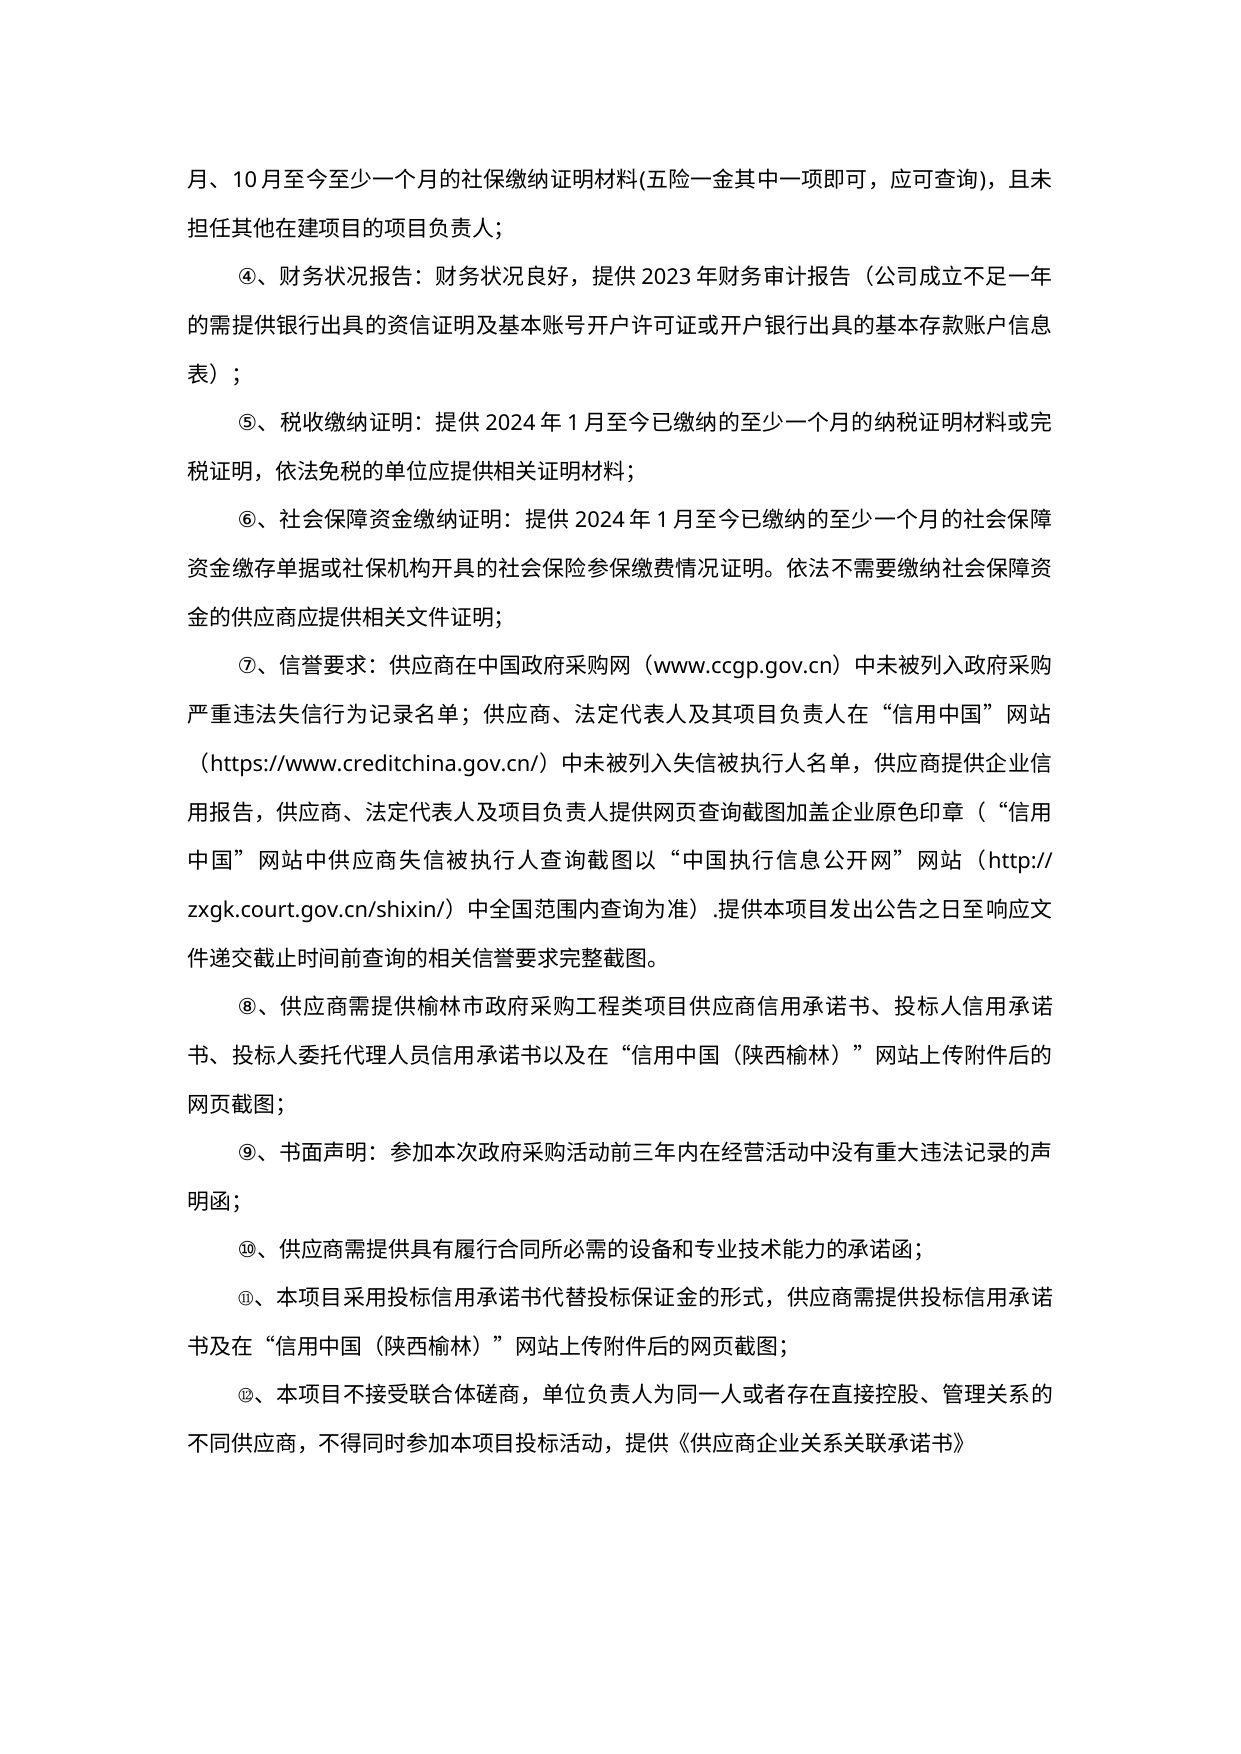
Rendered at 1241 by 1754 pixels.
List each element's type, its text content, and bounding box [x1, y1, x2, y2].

text ⑨、书面声明：参加本次政府采购活动前三年内在经营活动中没有重大违法记录的声明函； [187, 1134, 1053, 1216]
text ⑩、供应商需提供具有履行合同所必需的设备和专业技术能力的承诺函； [257, 1232, 1053, 1264]
text ⑧、供应商需提供榆林市政府采购工程类项目供应商信用承诺书、投标人信用承诺书、投标人委托代理人员信用承诺书以及在“信用中国（陕西榆林）”网站上传附件后的网页截图； [187, 989, 1053, 1119]
text ④、财务状况报告：财务状况良好，提供2023年财务审计报告（公司成立不足一年的需提供银行出具的资信证明及基本账号开户许可证或开户银行出具的基本存款账户信息表）； [187, 259, 1053, 389]
text ⑥、社会保障资金缴纳证明：提供2024年1月至今已缴纳的至少一个月的社会保障资金缴存单据或社保机构开具的社会保险参保缴费情况证明。依法不需要缴纳社会保障资金的供应商应提供相关文件证明； [187, 502, 1053, 632]
text ⑤、税收缴纳证明：提供2024年1月至今已缴纳的至少一个月的纳税证明材料或完税证明，依法免税的单位应提供相关证明材料； [187, 405, 1053, 486]
text ⑦、信誉要求：供应商在中国政府采购网（www.ccgp.gov.cn）中未被列入政府采购严重违法失信行为记录名单；供应商、法定代表人及其项目负责人在“信用中国”网站（https://www.creditchina.gov.cn/）中未被列入失信被执行人名单，供应商提供企业信用报告，供应商、法定代表人及项目负责人提供网页查询截图加盖企业原色印章（“信用中国”网站中供应商失信被执行人查询截图以“中国执行信息公开网”网站（http://zxgk.court.gov.cn/shixin/）中全国范围内查询为准）.提供本项目发出公告之日至响应文件递交截止时间前查询的相关信誉要求完整截图。 [187, 648, 1053, 973]
text ⑫、本项目不接受联合体磋商，单位负责人为同一人或者存在直接控股、管理关系的不同供应商，不得同时参加本项目投标活动，提供《供应商企业关系关联承诺书》 [187, 1377, 1053, 1458]
text ⑪、本项目采用投标信用承诺书代替投标保证金的形式，供应商需提供投标信用承诺书及在“信用中国（陕西榆林）”网站上传附件后的网页截图； [187, 1280, 1053, 1361]
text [187, 162, 1053, 243]
